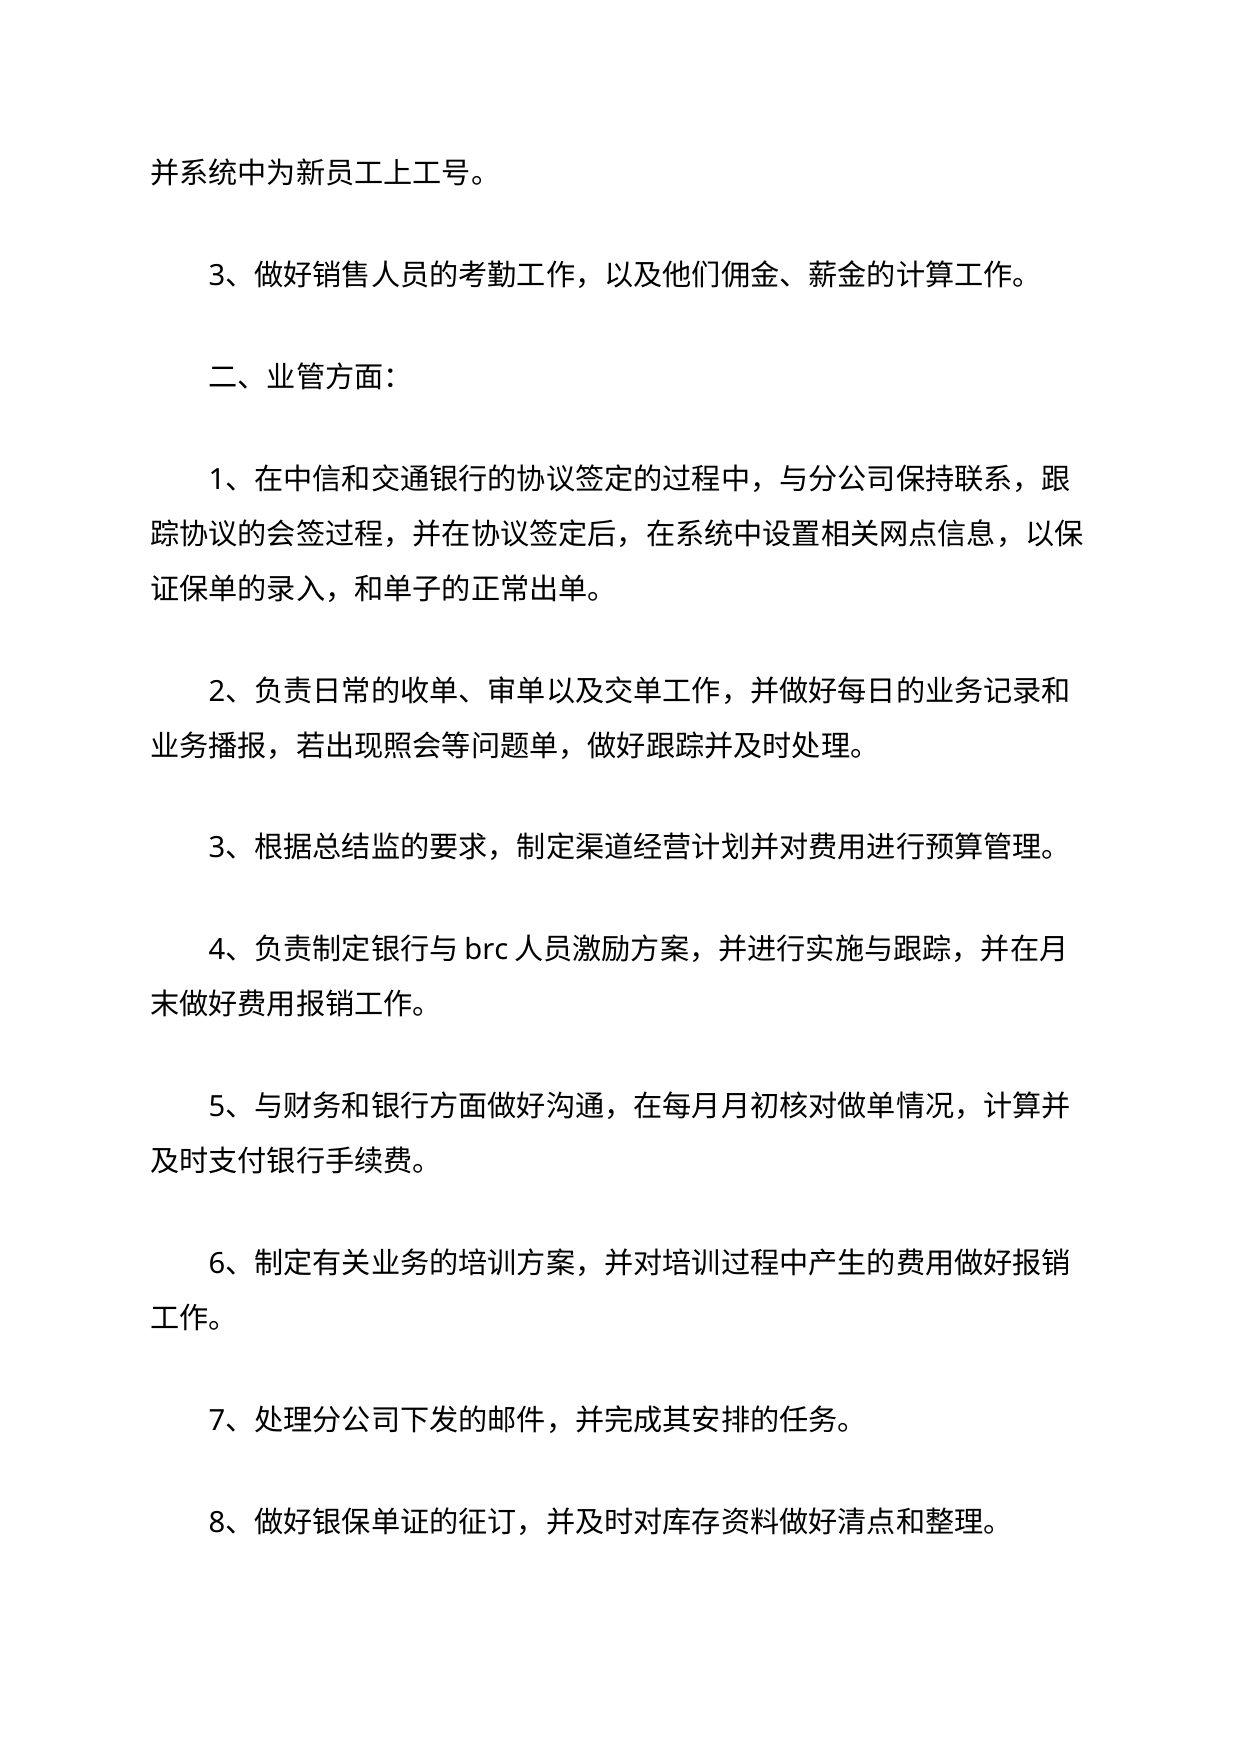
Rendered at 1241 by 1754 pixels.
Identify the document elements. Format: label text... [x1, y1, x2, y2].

text 2、负责日常的收单、审单以及交单工作，并做好每日的业务记录和业务播报，若出现照会等问题单，做好跟踪并及时处理。 [150, 667, 1090, 764]
text 4、负责制定银行与brc人员激励方案，并进行实施与跟踪，并在月末做好费用报销工作。 [150, 926, 1090, 1023]
text 3、根据总结监的要求，制定渠道经营计划并对费用进行预算管理。 [150, 824, 1090, 866]
text 6、制定有关业务的培训方案，并对培训过程中产生的费用做好报销工作。 [150, 1239, 1090, 1337]
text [150, 150, 1090, 192]
text 二、业管方面： [150, 354, 1090, 396]
text 8、做好银保单证的征订，并及时对库存资料做好清点和整理。 [150, 1498, 1090, 1541]
text 7、处理分公司下发的邮件，并完成其安排的任务。 [150, 1396, 1090, 1439]
text 1、在中信和交通银行的协议签定的过程中，与分公司保持联系，跟踪协议的会签过程，并在协议签定后，在系统中设置相关网点信息，以保证保单的录入，和单子的正常出单。 [150, 456, 1090, 608]
text 5、与财务和银行方面做好沟通，在每月月初核对做单情况，计算并及时支付银行手续费。 [150, 1083, 1090, 1180]
text 3、做好销售人员的考勤工作，以及他们佣金、薪金的计算工作。 [150, 252, 1090, 294]
